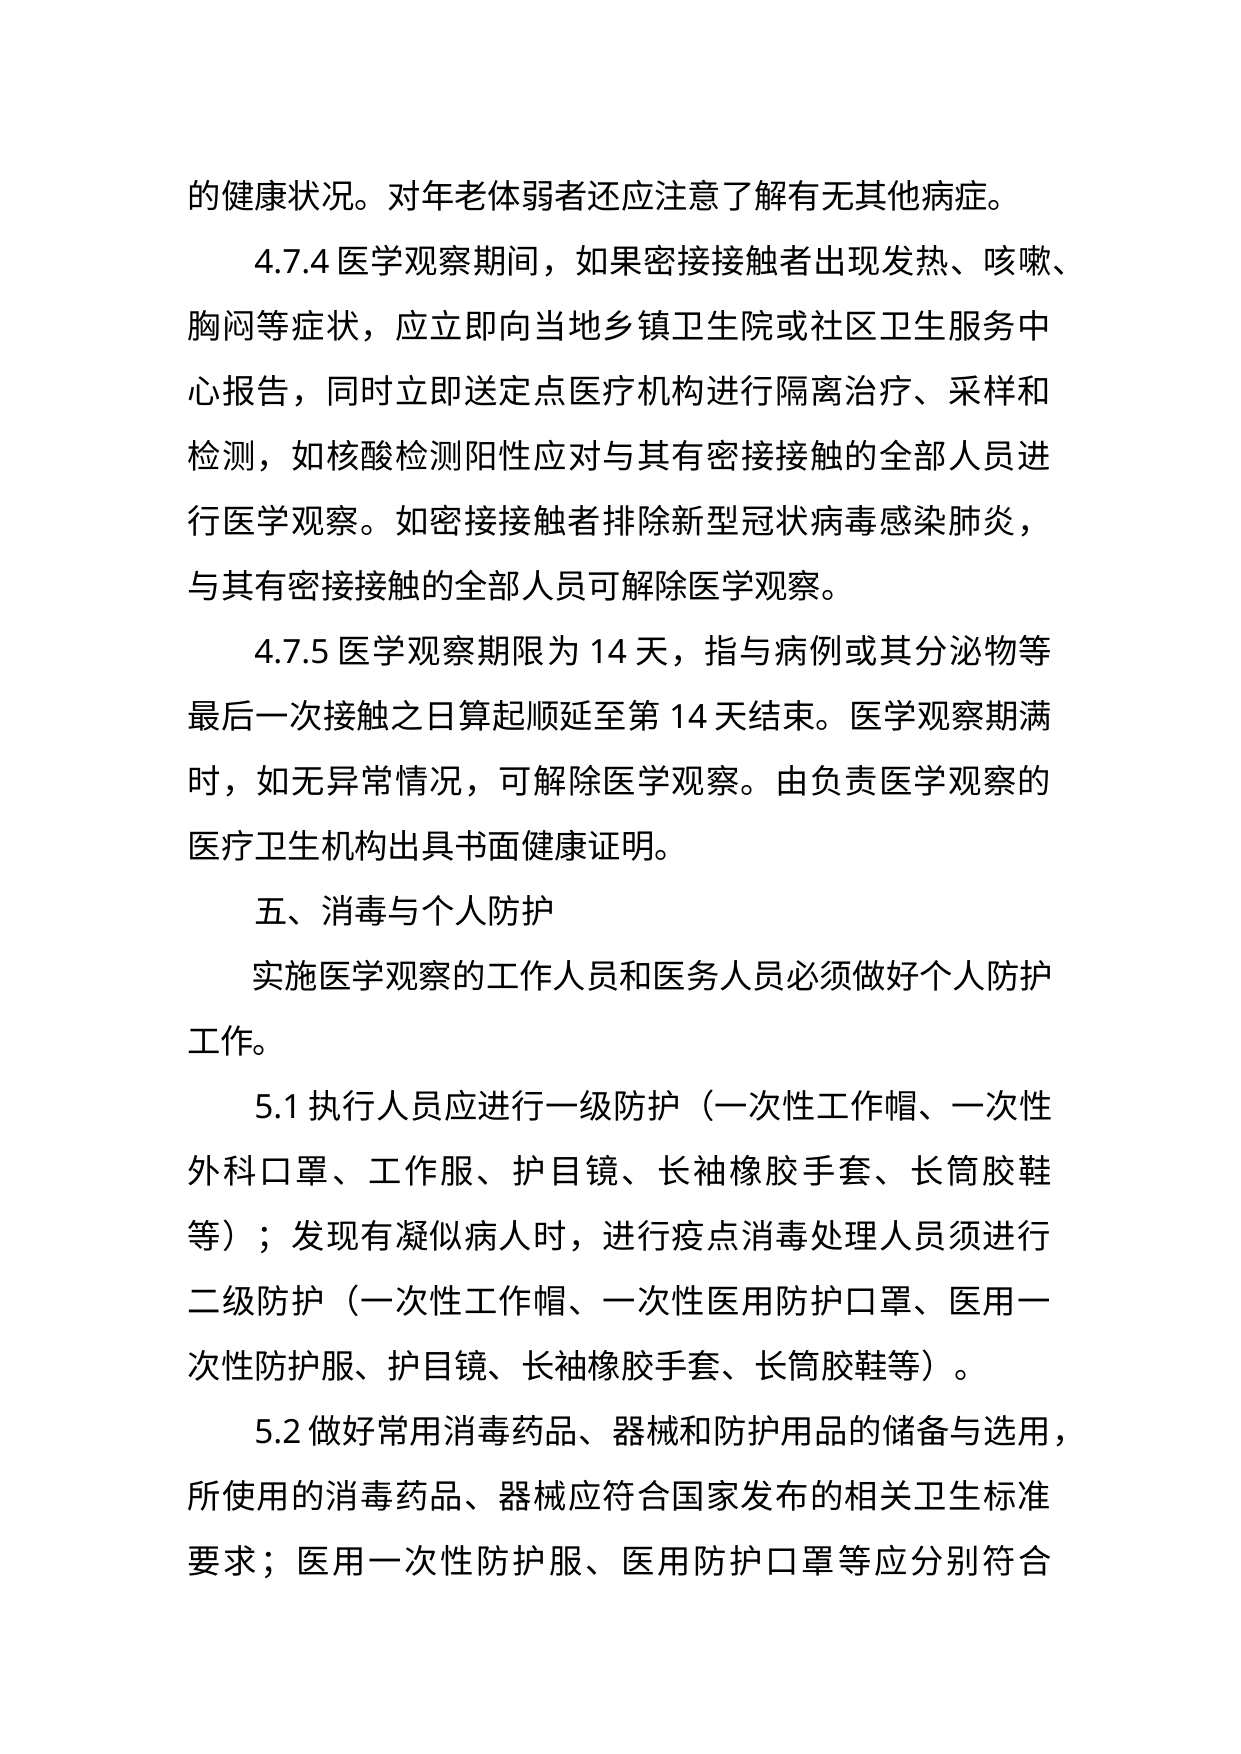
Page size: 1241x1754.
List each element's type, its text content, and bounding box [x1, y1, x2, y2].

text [187, 162, 1053, 227]
text 实施医学观察的工作人员和医务人员必须做好个人防护工作。 [187, 942, 1053, 1072]
text 5.1执行人员应进行一级防护（一次性工作帽、一次性外科口罩、工作服、护目镜、长袖橡胶手套、长筒胶鞋等）；发现有凝似病人时，进行疫点消毒处理人员须进行二级防护（一次性工作帽、一次性医用防护口罩、医用一次性防护服、护目镜、长袖橡胶手套、长筒胶鞋等）。 [187, 1072, 1053, 1397]
text 4.7.4医学观察期间，如果密接接触者出现发热、咳嗽、胸闷等症状，应立即向当地乡镇卫生院或社区卫生服务中心报告，同时立即送定点医疗机构进行隔离治疗、采样和检测，如核酸检测阳性应对与其有密接接触的全部人员进行医学观察。如密接接触者排除新型冠状病毒感染肺炎，与其有密接接触的全部人员可解除医学观察。 [187, 227, 1053, 617]
text 4.7.5医学观察期限为14天，指与病例或其分泌物等最后一次接触之日算起顺延至第14天结束。医学观察期满时，如无异常情况，可解除医学观察。由负责医学观察的医疗卫生机构出具书面健康证明。 [187, 617, 1053, 877]
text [187, 1397, 1053, 1592]
text 五、消毒与个人防护 [187, 877, 1053, 942]
